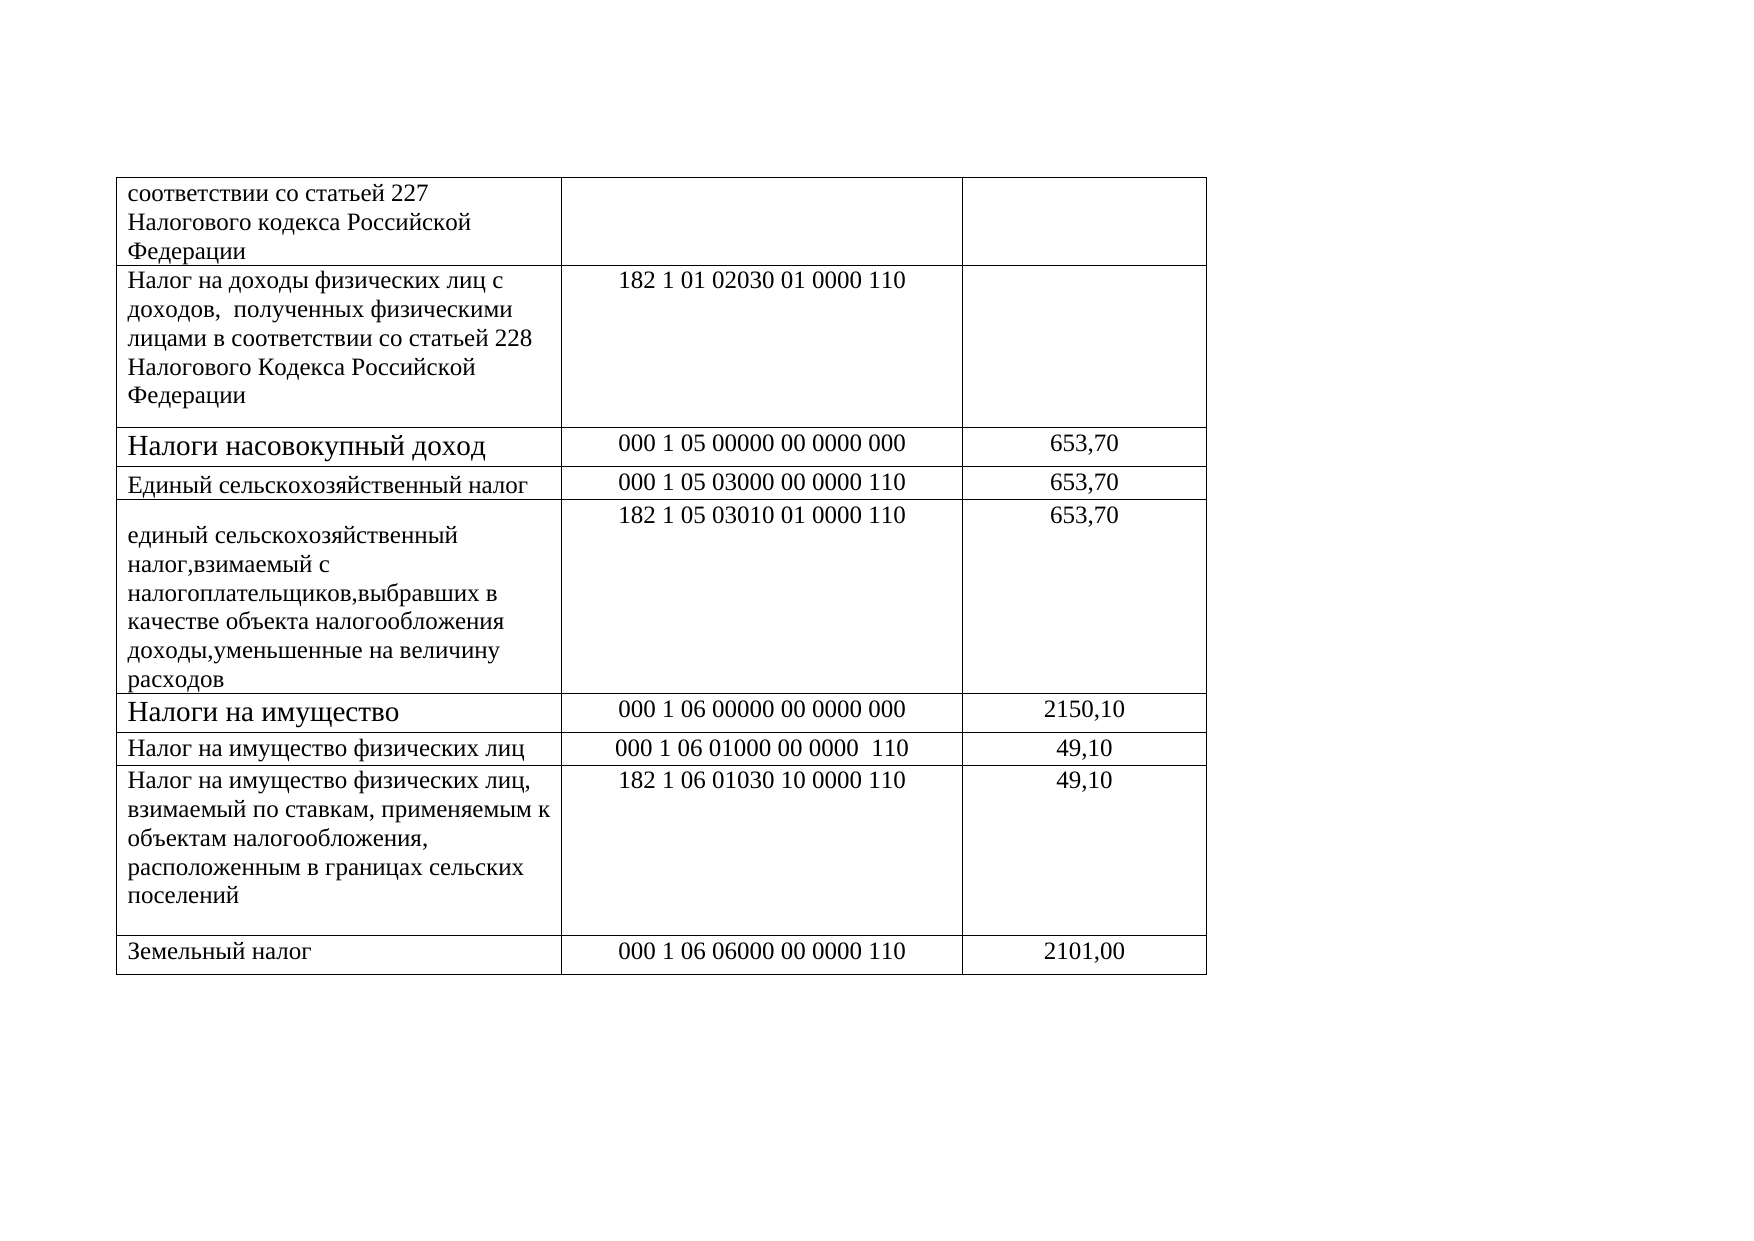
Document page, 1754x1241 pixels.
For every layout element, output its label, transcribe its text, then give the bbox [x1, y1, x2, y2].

table_cell [963, 266, 1206, 427]
table_cell 49,10 [963, 766, 1206, 935]
table_cell 49,10 [963, 733, 1206, 764]
table_cell Налог на имущество физических лиц, взимаемый по ставкам, применяемым к объектам налогообложения, расположенным в границах сельских поселений [117, 766, 561, 935]
table_cell 182 1 01 02030 01 0000 110 [562, 266, 962, 427]
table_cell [562, 178, 962, 264]
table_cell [117, 178, 561, 264]
table_cell Налоги насовокупный доход [117, 428, 561, 466]
table_cell 000 1 05 00000 00 0000 000 [562, 428, 962, 466]
table_cell 000 1 05 03000 00 0000 110 [562, 467, 962, 499]
table_cell 653,70 [963, 467, 1206, 499]
table_cell 000 1 06 06000 00 0000 110 [562, 936, 962, 974]
table_cell 653,70 [963, 500, 1206, 693]
table_cell Налог на доходы физических лиц с доходов, полученных физическими лицами в соответствии со статьей 228 Налогового Кодекса Российской Федерации [117, 266, 561, 427]
table_cell Единый сельскохозяйственный налог [117, 467, 561, 499]
table_cell 182 1 05 03010 01 0000 110 [562, 500, 962, 693]
table_cell 653,70 [963, 428, 1206, 466]
table_cell 000 1 06 01000 00 0000 110 [562, 733, 962, 764]
table_cell Налоги на имущество [117, 694, 561, 732]
table_cell Налог на имущество физических лиц [117, 733, 561, 764]
table_cell 182 1 06 01030 10 0000 110 [562, 766, 962, 935]
table_cell [963, 178, 1206, 264]
table_cell единый сельскохозяйственный налог,взимаемый с налогоплательщиков,выбравших в качестве объекта налогообложения доходы,уменьшенные на величину расходов [117, 500, 561, 693]
table_cell 000 1 06 00000 00 0000 000 [562, 694, 962, 732]
table_cell Земельный налог [117, 936, 561, 974]
table_cell 2101,00 [963, 936, 1206, 974]
table_cell 2150,10 [963, 694, 1206, 732]
